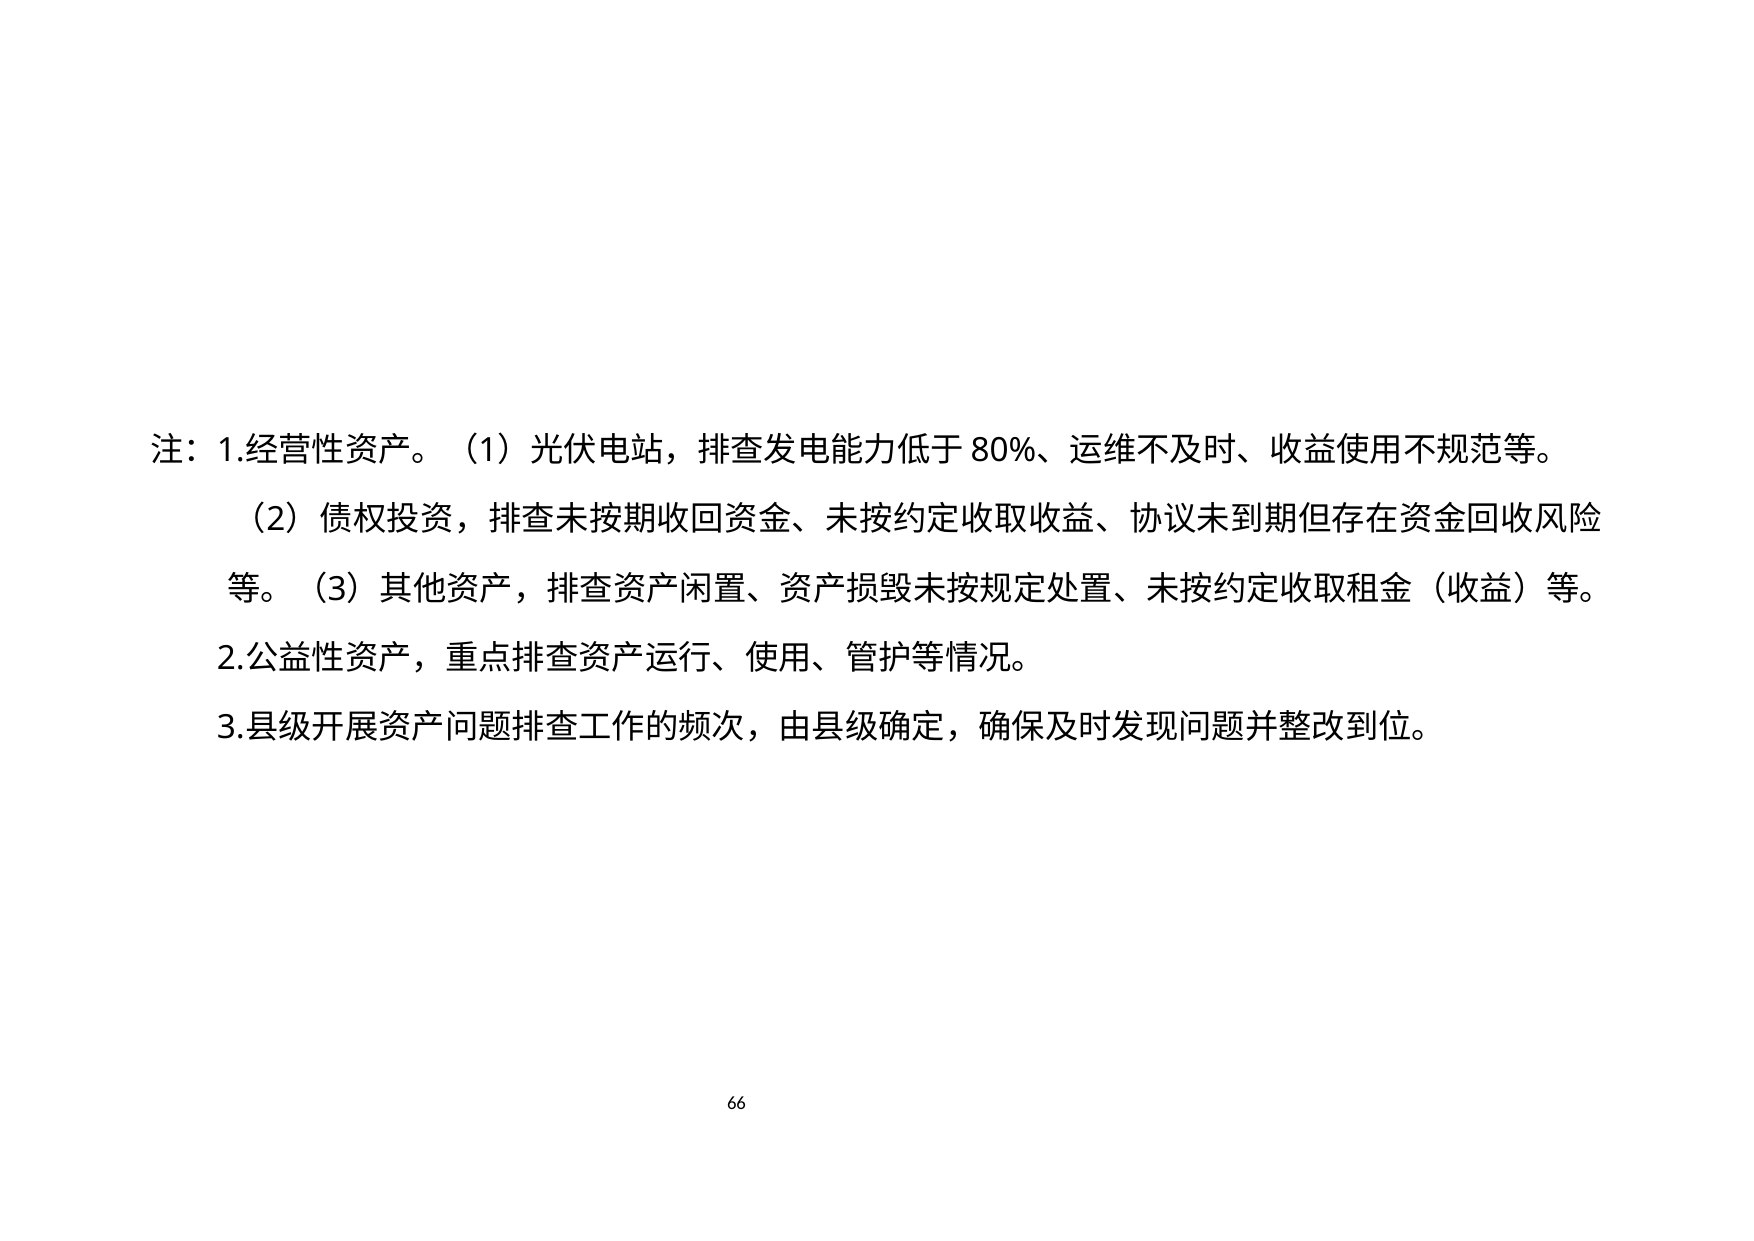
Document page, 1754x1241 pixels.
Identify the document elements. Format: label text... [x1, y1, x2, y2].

text （2）债权投资，排查未按期收回资金、未按约定收取收益、协议未到期但存在资金回收风险等。（3）其他资产，排查资产闲置、资产损毁未按规定处置、未按约定收取租金（收益）等。 [227, 482, 1604, 620]
text 3.县级开展资产问题排查工作的频次，由县级确定，确保及时发现问题并整改到位。 [150, 689, 1604, 758]
text 2.公益性资产，重点排查资产运行、使用、管护等情况。 [150, 620, 1604, 689]
text 注：1.经营性资产。（1）光伏电站，排查发电能力低于80%、运维不及时、收益使用不规范等。 [150, 413, 1604, 482]
